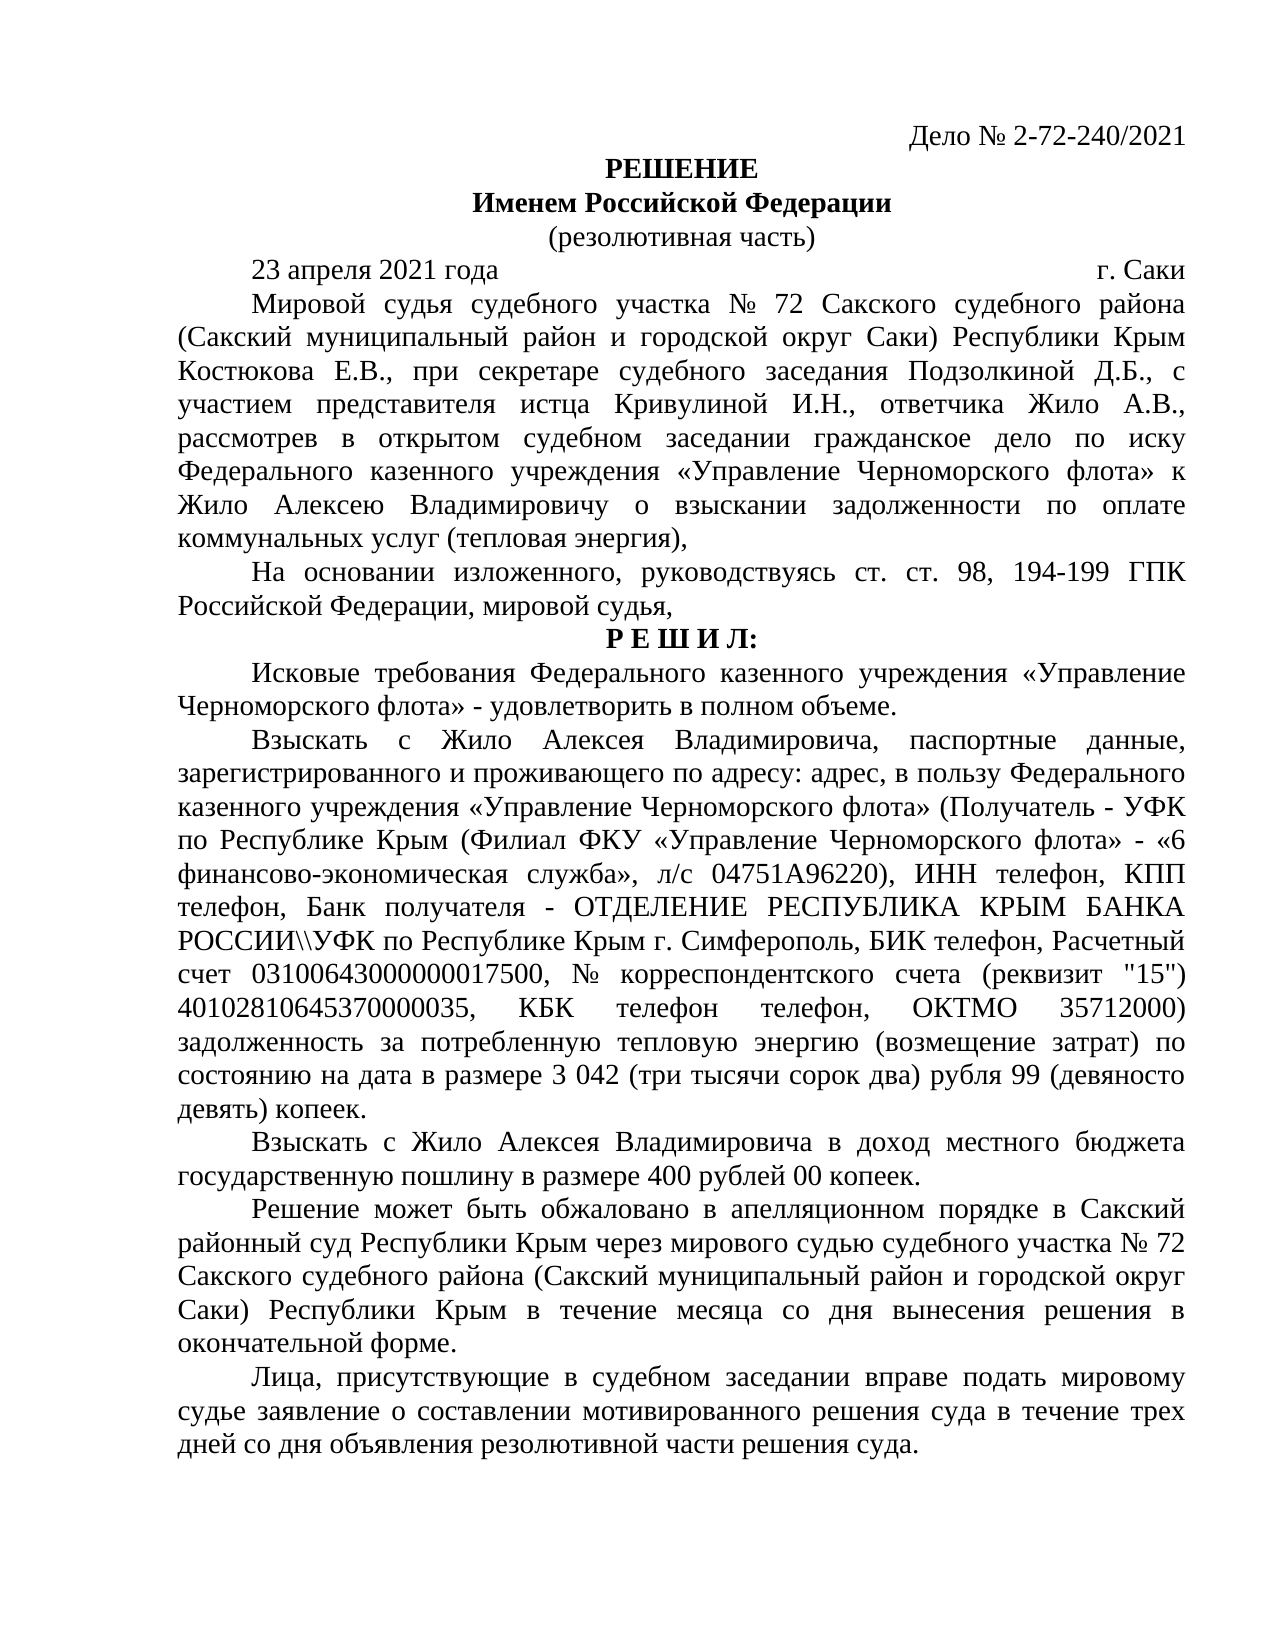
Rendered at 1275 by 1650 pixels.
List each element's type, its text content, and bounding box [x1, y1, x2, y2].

text Именем Российской Федерации [177, 185, 1186, 219]
text Взыскать с Жило Алексея Владимировича, паспортные данные, зарегистрированного и проживающего по адресу: адрес, в пользу Федерального казенного учреждения «Управление Черноморского флота» (Получатель - УФК по Республике Крым (Филиал ФКУ «Управление Черноморского флота» - «6 финансово-экономическая служба», л/с 04751А96220), ИНН телефон, КПП телефон, Банк получателя - ОТДЕЛЕНИЕ РЕСПУБЛИКА КРЫМ БАНКА РОССИИ\\УФК по Республике Крым г. Симферополь, БИК телефон, Расчетный счет 03100643000000017500, № корреспондентского счета (реквизит "15") 40102810645370000035, КБК телефон телефон, ОКТМО 35712000) задолженность за потребленную тепловую энергию (возмещение затрат) по состоянию на дата в размере 3 042 (три тысячи сорок два) рубля 99 (девяносто девять) копеек. [177, 722, 1186, 1124]
text Лица, присутствующие в судебном заседании вправе подать мировому судье заявление о составлении мотивированного решения суда в течение трех дней со дня объявления резолютивной части решения суда. [177, 1359, 1186, 1460]
text Решение может быть обжаловано в апелляционном порядке в Сакский районный суд Республики Крым через мирового судью судебного участка № 72 Сакского судебного района (Сакский муниципальный район и городской округ Саки) Республики Крым в течение месяца со дня вынесения решения в окончательной форме. [177, 1191, 1186, 1359]
text Р Е Ш И Л: [177, 621, 1186, 655]
text 23 апреля 2021 года г. Саки [177, 252, 1186, 286]
text Дело № 2-72-240/2021 [177, 118, 1186, 152]
text (резолютивная часть) [177, 219, 1186, 252]
text Мировой судья судебного участка № 72 Сакского судебного района (Сакский муниципальный район и городской округ Саки) Республики Крым Костюкова Е.В., при секретаре судебного заседания Подзолкиной Д.Б., с участием представителя истца Кривулиной И.Н., ответчика Жило А.В., рассмотрев в открытом судебном заседании гражданское дело по иску Федерального казенного учреждения «Управление Черноморского флота» к Жило Алексею Владимировичу о взыскании задолженности по оплате коммунальных услуг (тепловая энергия), [177, 286, 1186, 554]
text РЕШЕНИЕ [177, 152, 1186, 185]
text Исковые требования Федерального казенного учреждения «Управление Черноморского флота» - удовлетворить в полном объеме. [177, 655, 1186, 722]
text Взыскать с Жило Алексея Владимировича в доход местного бюджета государственную пошлину в размере 400 рублей 00 копеек. [177, 1124, 1186, 1191]
text На основании изложенного, руководствуясь ст. ст. 98, 194-199 ГПК Российской Федерации, мировой судья, [177, 554, 1186, 621]
